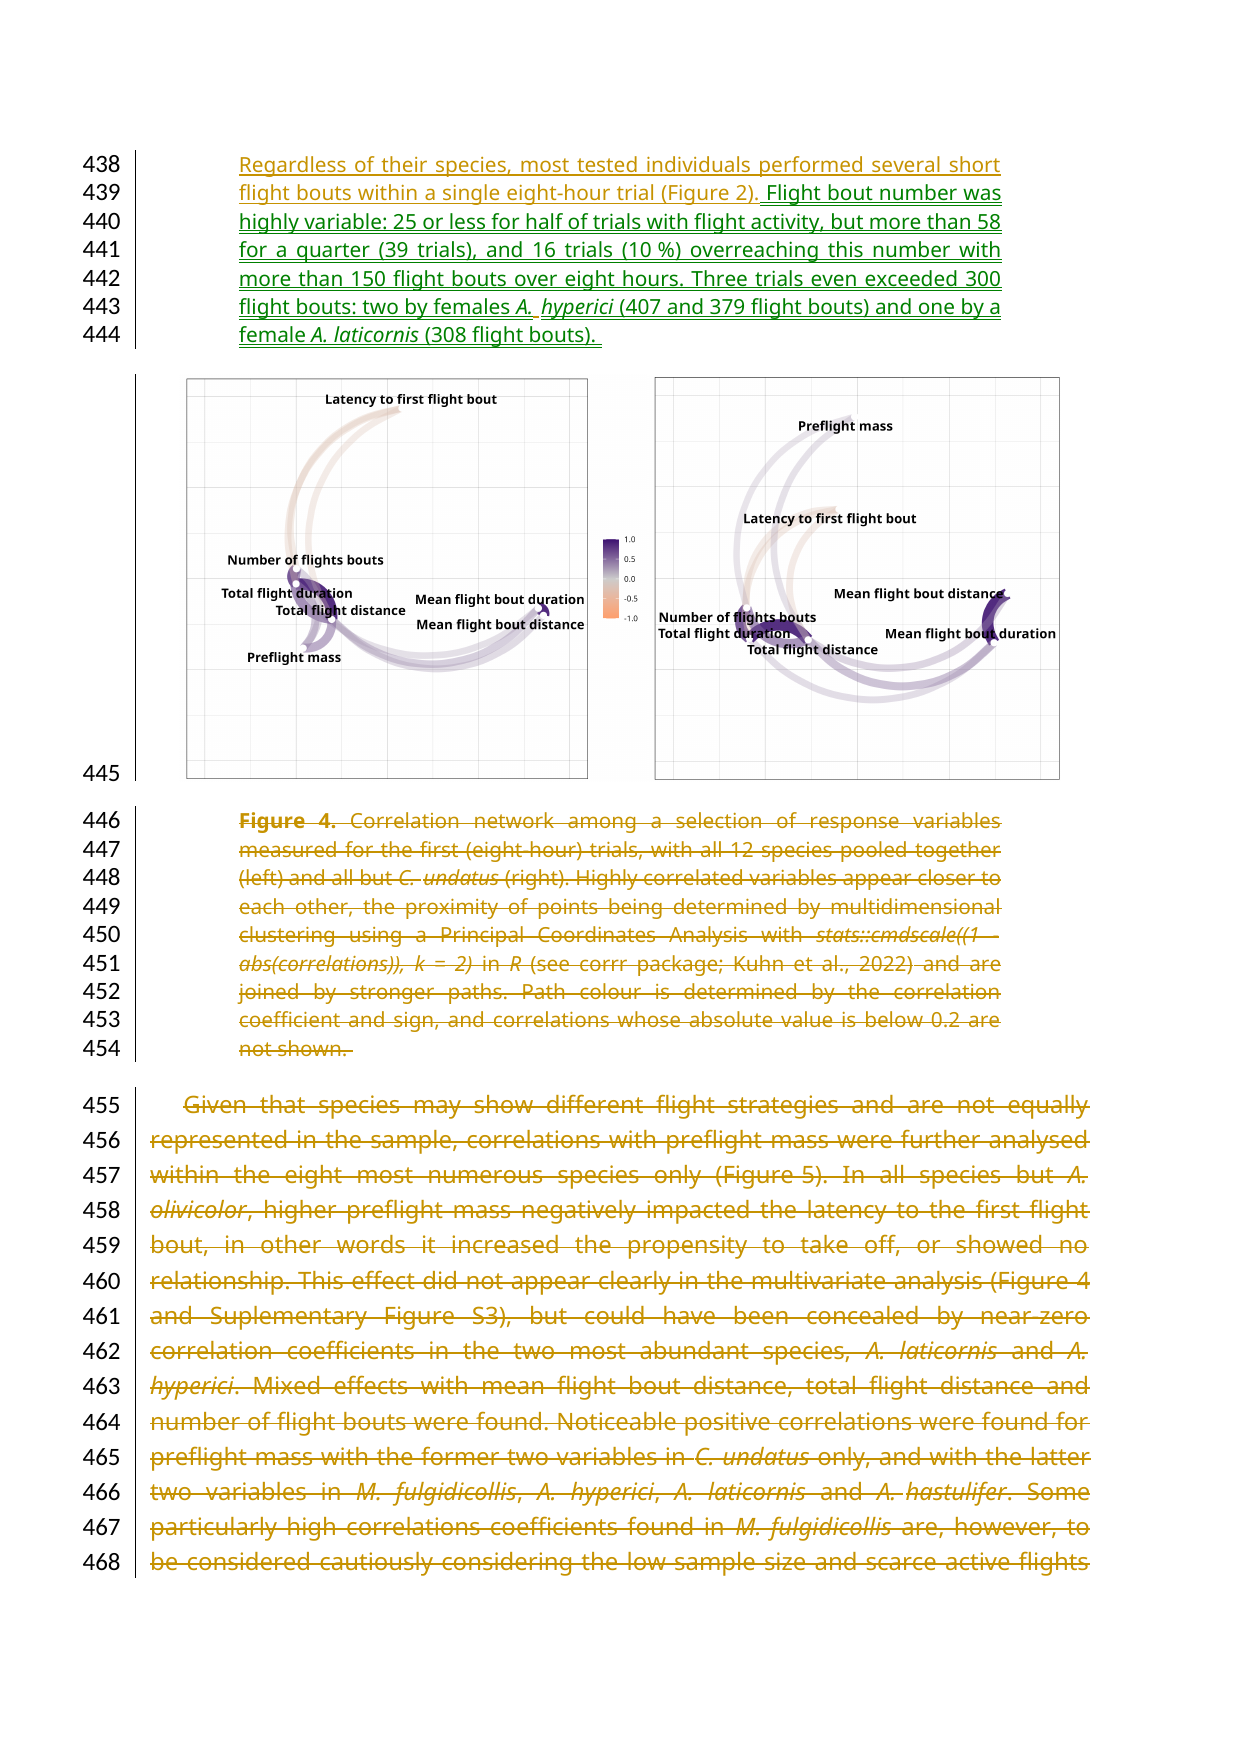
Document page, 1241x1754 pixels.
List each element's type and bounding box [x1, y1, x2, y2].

picture [179, 374, 1061, 782]
